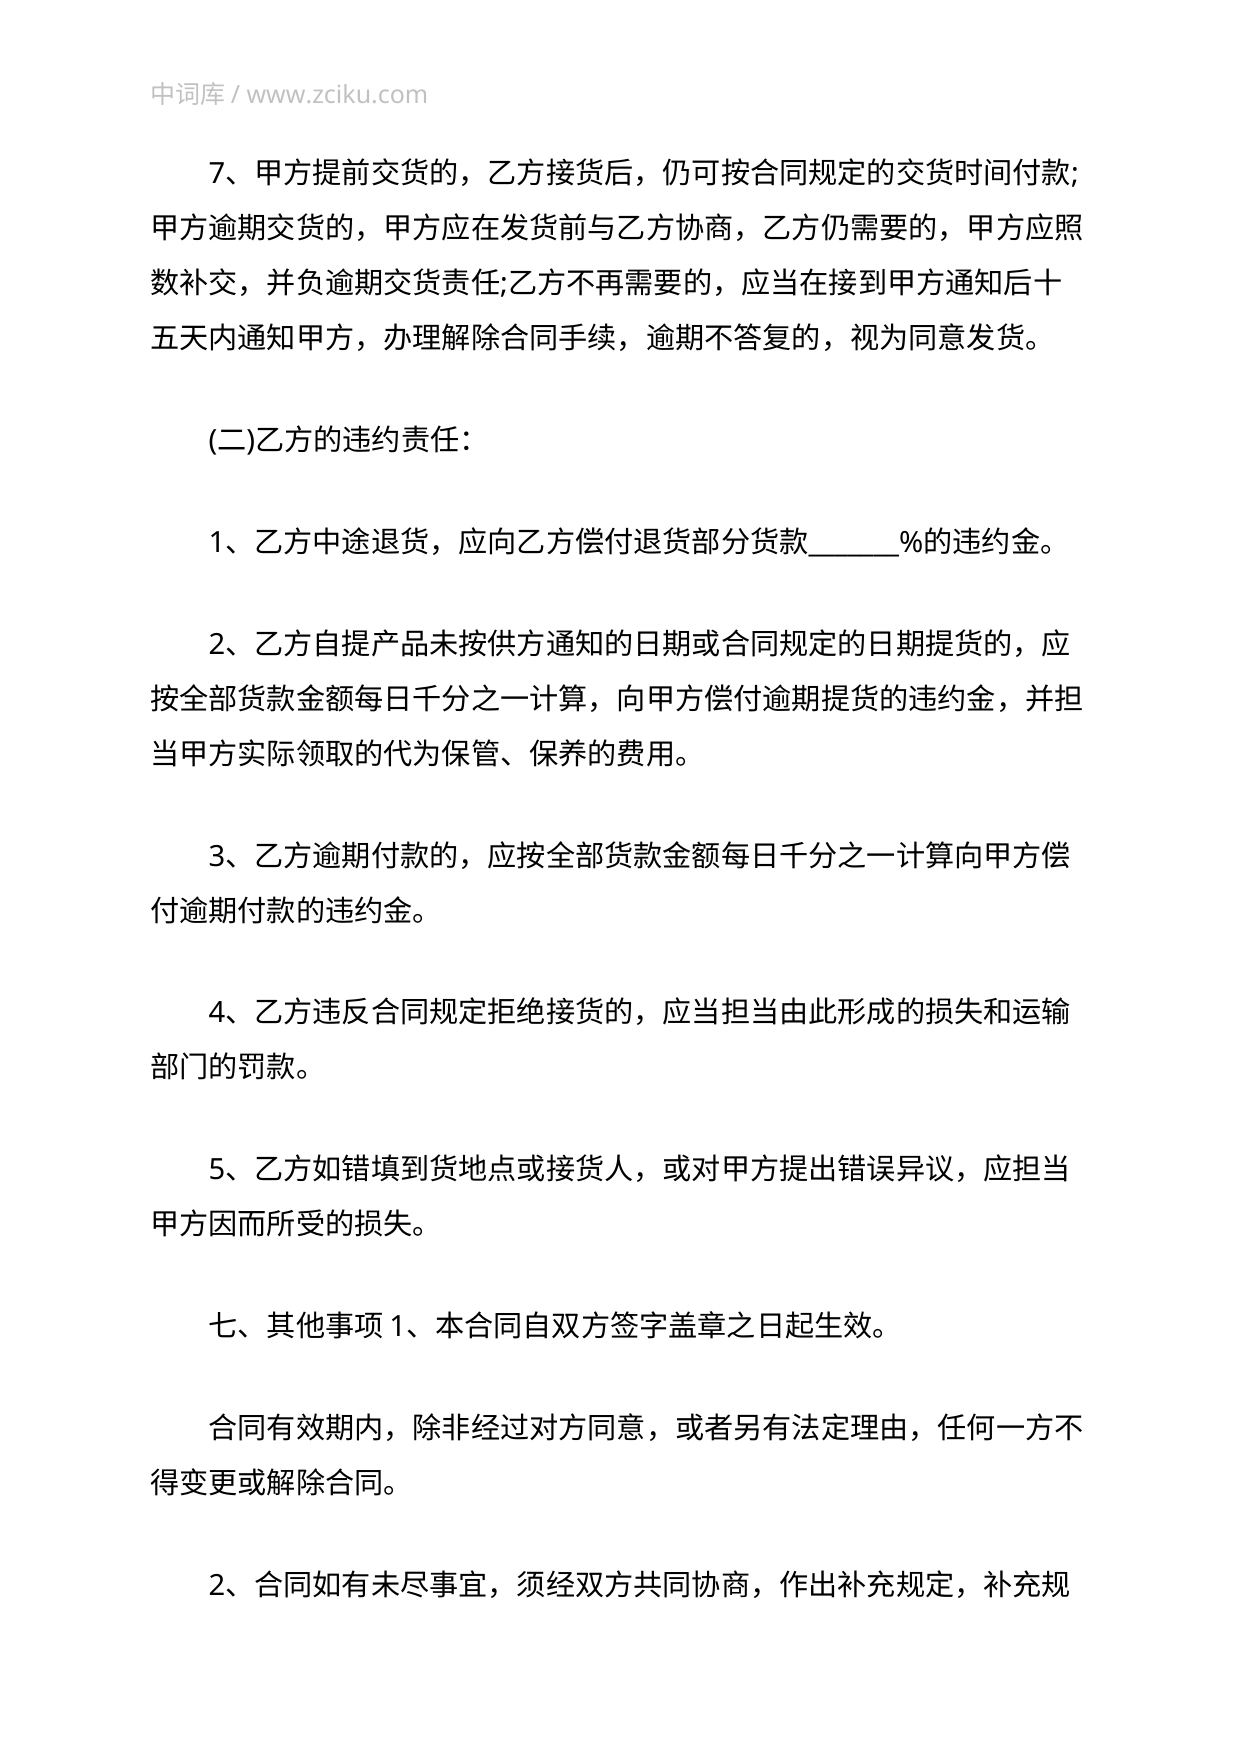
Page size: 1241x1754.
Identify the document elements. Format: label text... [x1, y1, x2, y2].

text 7、甲方提前交货的，乙方接货后，仍可按合同规定的交货时间付款;甲方逾期交货的，甲方应在发货前与乙方协商，乙方仍需要的，甲方应照数补交，并负逾期交货责任;乙方不再需要的，应当在接到甲方通知后十五天内通知甲方，办理解除合同手续，逾期不答复的，视为同意发货。 [150, 150, 1090, 357]
text 4、乙方违反合同规定拒绝接货的，应当担当由此形成的损失和运输部门的罚款。 [150, 989, 1090, 1086]
text 2、乙方自提产品未按供方通知的日期或合同规定的日期提货的，应按全部货款金额每日千分之一计算，向甲方偿付逾期提货的违约金，并担当甲方实际领取的代为保管、保养的费用。 [150, 621, 1090, 773]
text 5、乙方如错填到货地点或接货人，或对甲方提出错误异议，应担当甲方因而所受的损失。 [150, 1146, 1090, 1243]
text (二)乙方的违约责任： [150, 417, 1090, 459]
text 3、乙方逾期付款的，应按全部货款金额每日千分之一计算向甲方偿付逾期付款的违约金。 [150, 832, 1090, 929]
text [150, 1561, 1090, 1604]
text 七、其他事项1、本合同自双方签字盖章之日起生效。 [150, 1303, 1090, 1345]
text 1、乙方中途退货，应向乙方偿付退货部分货款_______%的违约金。 [150, 519, 1090, 561]
text 合同有效期内，除非经过对方同意，或者另有法定理由，任何一方不得变更或解除合同。 [150, 1404, 1090, 1502]
